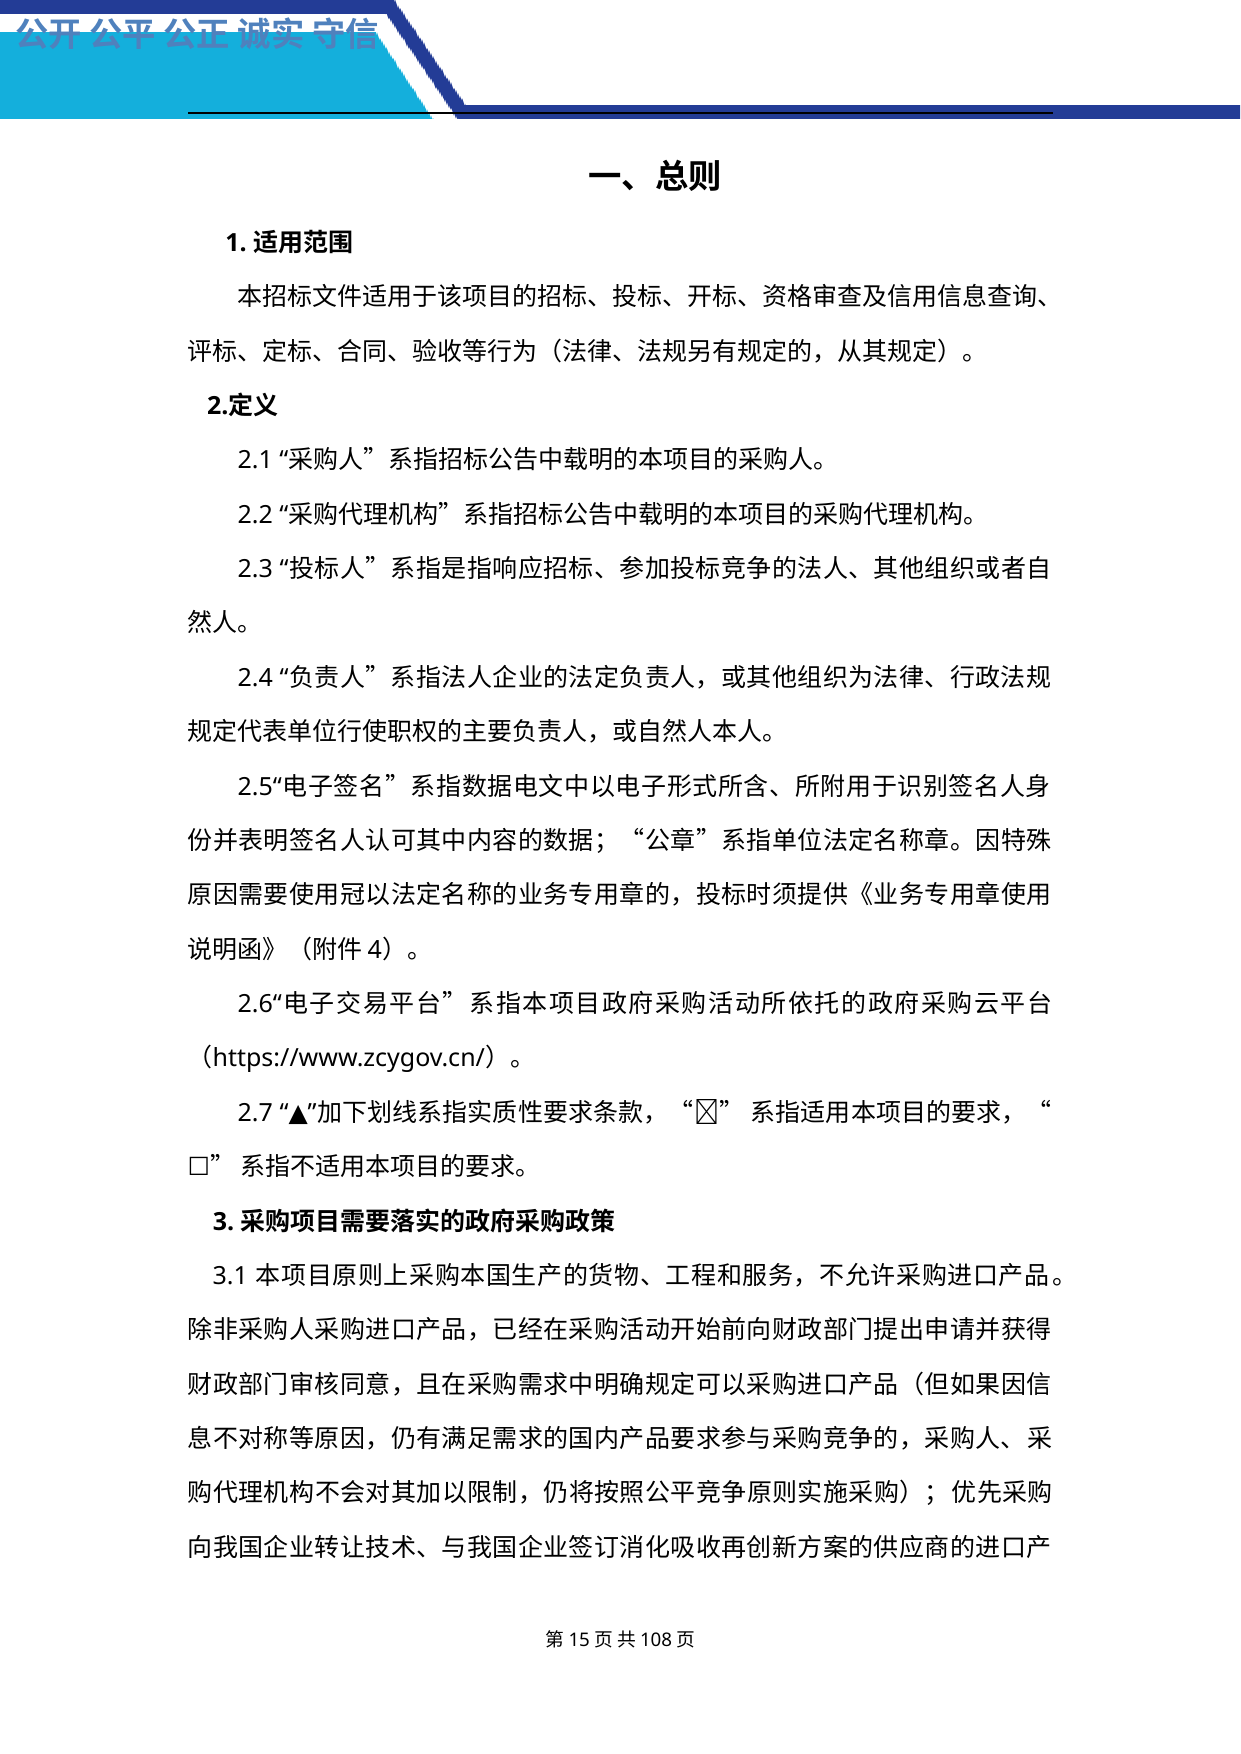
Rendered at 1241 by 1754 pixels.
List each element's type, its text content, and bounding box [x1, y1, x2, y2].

text 2.5“电子签名”系指数据电文中以电子形式所含、所附用于识别签名人身份并表明签名人认可其中内容的数据；“公章”系指单位法定名称章。因特殊原因需要使用冠以法定名称的业务专用章的，投标时须提供《业务专用章使用说明函》（附件4）。 [187, 766, 1053, 965]
text 1. 适用范围 [187, 222, 1053, 258]
text 3. 采购项目需要落实的政府采购政策 [187, 1201, 1053, 1237]
text 2.3 “投标人”系指是指响应招标、参加投标竞争的法人、其他组织或者自然人。 [187, 548, 1053, 639]
text 2.6“电子交易平台”系指本项目政府采购活动所依托的政府采购云平台（https://www.zcygov.cn/）。 [187, 983, 1053, 1074]
text 2.4 “负责人”系指法人企业的法定负责人，或其他组织为法律、行政法规规定代表单位行使职权的主要负责人，或自然人本人。 [187, 657, 1053, 748]
text 一、总则 [187, 150, 1053, 198]
text 2.定义 [187, 385, 1053, 422]
picture [0, 0, 1241, 119]
text 2.1 “采购人”系指招标公告中载明的本项目的采购人。 [187, 440, 1053, 476]
text 2.2 “采购代理机构”系指招标公告中载明的本项目的采购代理机构。 [187, 494, 1053, 530]
text 本招标文件适用于该项目的招标、投标、开标、资格审查及信用信息查询、评标、定标、合同、验收等行为（法律、法规另有规定的，从其规定）。 [187, 277, 1053, 367]
text 2.7 “▲”加下划线系指实质性要求条款，“” 系指适用本项目的要求，“” 系指不适用本项目的要求。 [187, 1092, 1053, 1183]
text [187, 1255, 1053, 1563]
